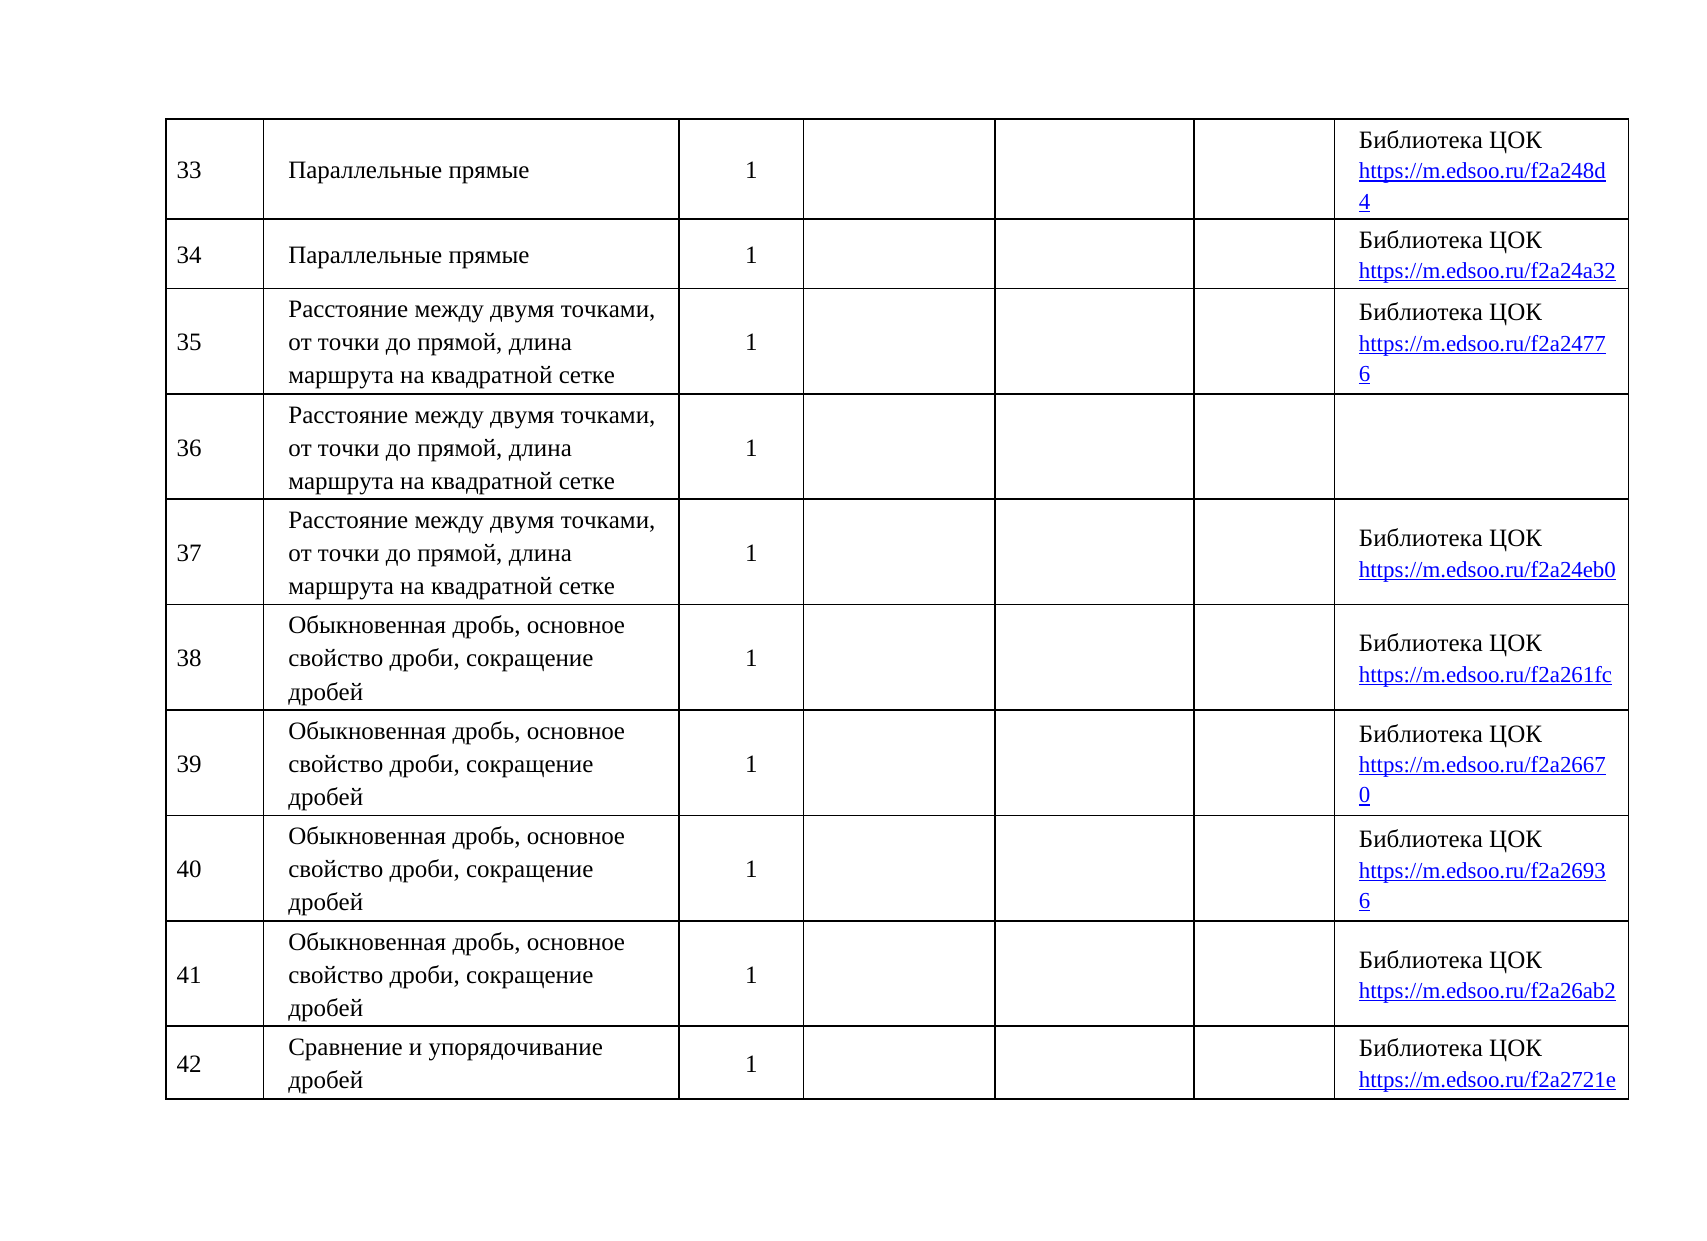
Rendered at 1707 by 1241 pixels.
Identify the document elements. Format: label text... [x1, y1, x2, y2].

table_cell Обыкновенная дробь, основное свойство дроби, сокращение дробей [264, 816, 678, 920]
table_cell [996, 500, 1193, 604]
table_cell 34 [167, 220, 263, 287]
table_cell [804, 289, 994, 393]
table_cell [1195, 120, 1334, 218]
table_cell 1 [680, 605, 803, 709]
table_cell [804, 120, 994, 218]
table_cell [804, 220, 994, 287]
table_cell 1 [680, 1027, 803, 1098]
table_cell 1 [680, 816, 803, 920]
table_cell [1335, 395, 1628, 498]
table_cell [264, 1027, 678, 1098]
table_cell Библиотека ЦОК https://m.edsoo.ru/f2a24776 [1335, 289, 1628, 393]
table_cell [1195, 605, 1334, 709]
table_cell Библиотека ЦОК https://m.edsoo.ru/f2a26936 [1335, 816, 1628, 920]
table_cell [804, 395, 994, 498]
table_cell 1 [680, 922, 803, 1025]
table_cell 1 [680, 220, 803, 287]
table_cell [1195, 711, 1334, 814]
table_cell [996, 922, 1193, 1025]
table_cell 38 [167, 605, 263, 709]
table_cell 42 [167, 1027, 263, 1098]
table_cell 39 [167, 711, 263, 814]
table_cell Обыкновенная дробь, основное свойство дроби, сокращение дробей [264, 605, 678, 709]
table_cell [804, 922, 994, 1025]
table_cell Библиотека ЦОК https://m.edsoo.ru/f2a26ab2 [1335, 922, 1628, 1025]
table_cell [1195, 1027, 1334, 1098]
table_cell Обыкновенная дробь, основное свойство дроби, сокращение дробей [264, 922, 678, 1025]
table_cell [996, 120, 1193, 218]
table_cell Расстояние между двумя точками, от точки до прямой, длина маршрута на квадратной сетке [264, 395, 678, 498]
table_cell [996, 220, 1193, 287]
table_cell 1 [680, 711, 803, 814]
table_cell [1195, 220, 1334, 287]
table_cell [1195, 816, 1334, 920]
table_cell [1195, 289, 1334, 393]
table_cell 35 [167, 289, 263, 393]
table_cell 1 [680, 289, 803, 393]
table_cell [804, 816, 994, 920]
table_cell [996, 289, 1193, 393]
table_cell [996, 711, 1193, 814]
table_cell Расстояние между двумя точками, от точки до прямой, длина маршрута на квадратной сетке [264, 500, 678, 604]
table_cell Библиотека ЦОК https://m.edsoo.ru/f2a2721e [1335, 1027, 1628, 1098]
table_cell [1195, 922, 1334, 1025]
table_cell [1195, 500, 1334, 604]
table_cell 1 [680, 395, 803, 498]
table_cell [996, 816, 1193, 920]
table_cell 40 [167, 816, 263, 920]
table_cell [804, 1027, 994, 1098]
table_cell Библиотека ЦОК https://m.edsoo.ru/f2a26670 [1335, 711, 1628, 814]
table_cell [996, 1027, 1193, 1098]
table_cell Библиотека ЦОК https://m.edsoo.ru/f2a24a32 [1335, 220, 1628, 287]
table_cell 33 [167, 120, 263, 218]
table_cell [804, 605, 994, 709]
table_cell Параллельные прямые [264, 120, 678, 218]
table_cell Обыкновенная дробь, основное свойство дроби, сокращение дробей [264, 711, 678, 814]
table_cell Библиотека ЦОК https://m.edsoo.ru/f2a24eb0 [1335, 500, 1628, 604]
table_cell [996, 605, 1193, 709]
table_cell 1 [680, 120, 803, 218]
table_cell 41 [167, 922, 263, 1025]
table_cell Библиотека ЦОК https://m.edsoo.ru/f2a261fc [1335, 605, 1628, 709]
table_cell 1 [680, 500, 803, 604]
table_cell Расстояние между двумя точками, от точки до прямой, длина маршрута на квадратной сетке [264, 289, 678, 393]
table_cell [996, 395, 1193, 498]
table_cell 37 [167, 500, 263, 604]
table_cell [804, 711, 994, 814]
table_cell Параллельные прямые [264, 220, 678, 287]
table_cell [1195, 395, 1334, 498]
table_cell Библиотека ЦОК https://m.edsoo.ru/f2a248d4 [1335, 120, 1628, 218]
table_cell [804, 500, 994, 604]
table_cell 36 [167, 395, 263, 498]
